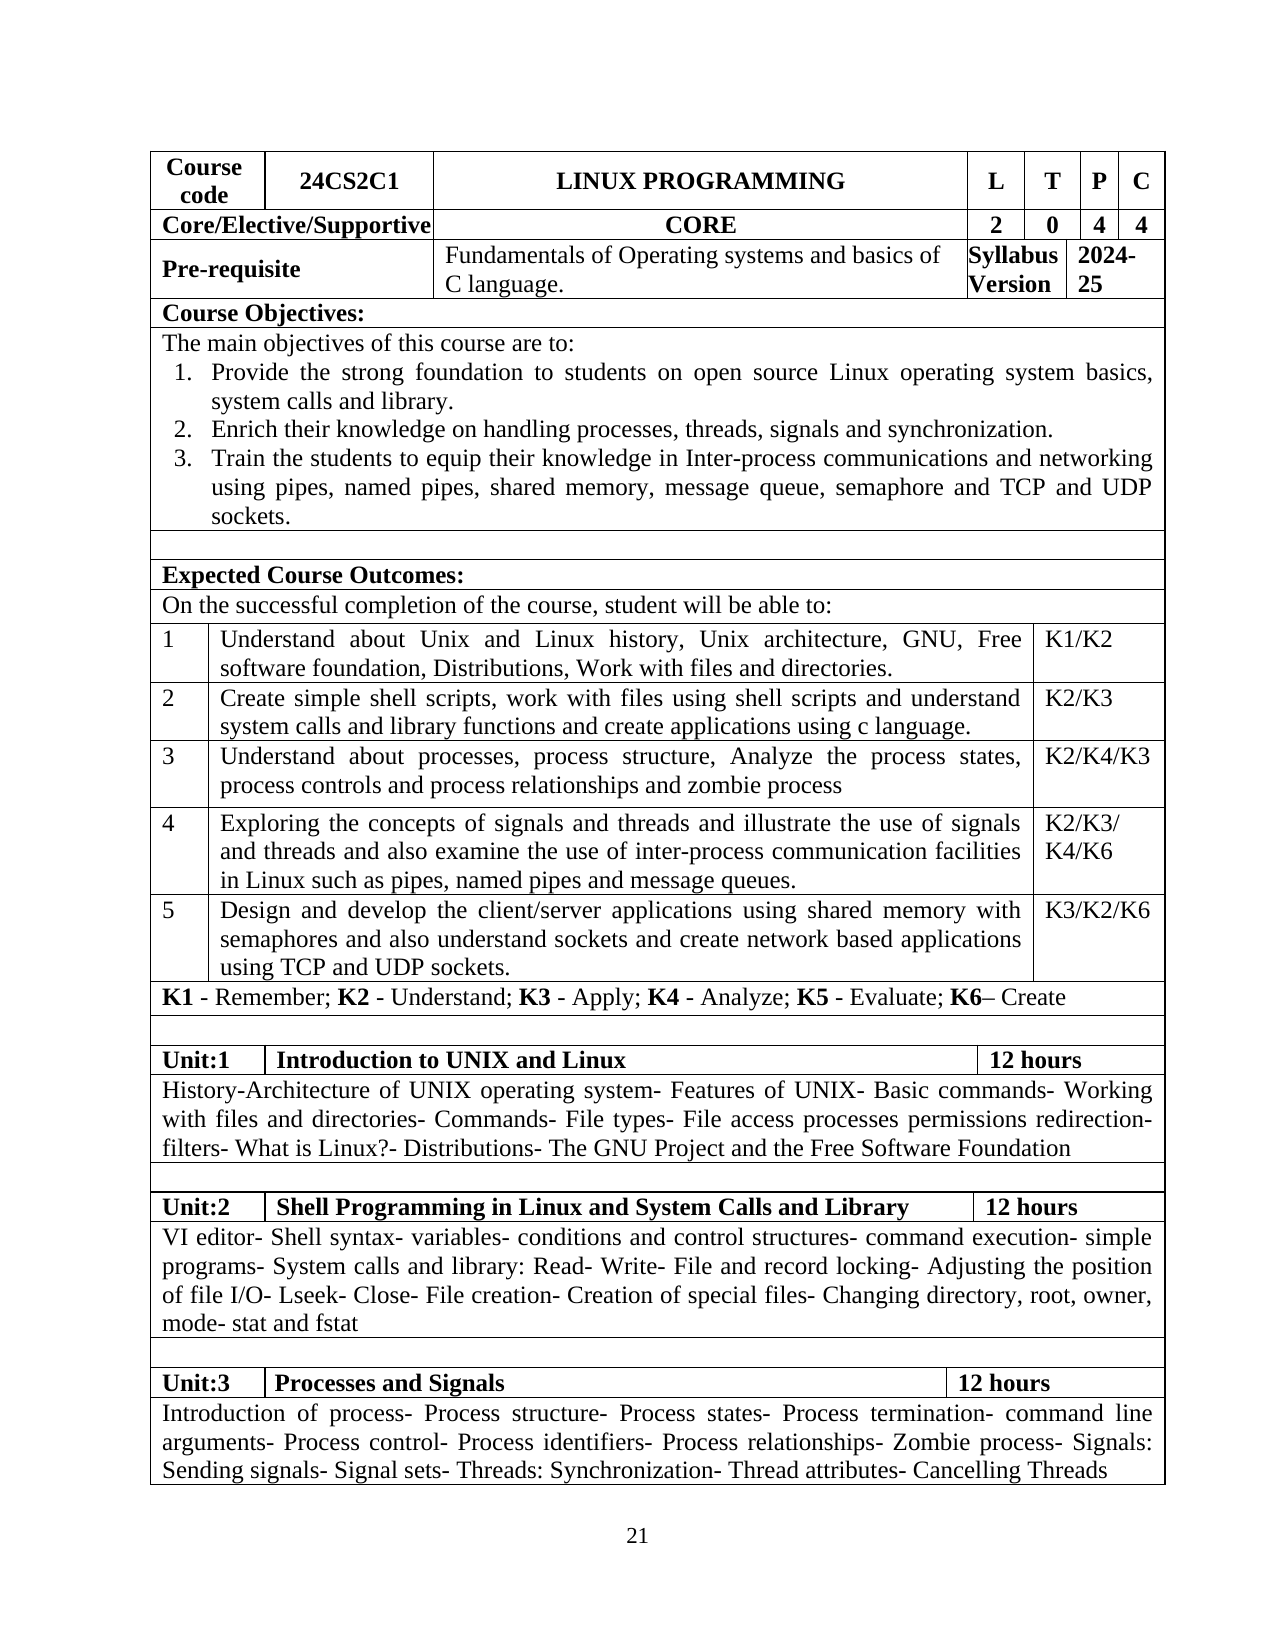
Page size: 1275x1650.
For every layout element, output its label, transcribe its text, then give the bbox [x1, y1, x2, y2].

table_cell [151, 1016, 1164, 1044]
table_cell 3 [151, 741, 208, 807]
table_header 24CS2C1 [266, 152, 433, 209]
table_cell On the successful completion of the course, student will be able to: [151, 590, 1164, 623]
table_cell 1 [151, 624, 208, 682]
table_cell Introduction of process- Process structure- Process states- Process termination- command line arguments- Process control- Process identifiers- Process relationships- Zombie process- Signals: Sending signals- Signal sets- Threads: Synchronization- Thread attributes- Cancelling Threads [151, 1398, 1164, 1484]
table_cell K1/K2 [1034, 624, 1164, 682]
table_cell Processes and Signals [266, 1368, 946, 1397]
table_cell Introduction to UNIX and Linux [266, 1046, 977, 1074]
table_cell [151, 1163, 1164, 1191]
table_cell [151, 1338, 1164, 1367]
table_header C [1119, 152, 1164, 209]
table_cell K2/K4/K3 [1034, 741, 1164, 807]
table_cell 4 [1081, 210, 1118, 239]
table_cell 4 [1119, 210, 1164, 239]
table_cell History-Architecture of UNIX operating system- Features of UNIX- Basic commands- Working with files and directories- Commands- File types- File access processes permissions redirection-filters- What is Linux?- Distributions- The GNU Project and the Free Software Foundation [151, 1075, 1164, 1162]
table_cell K2/K3 [1034, 683, 1164, 740]
table_cell 12 hours [974, 1193, 1164, 1221]
table_cell Unit:3 [151, 1368, 264, 1397]
table_cell Understand about processes, process structure, Analyze the process states, process controls and process relationships and zombie process [209, 741, 1033, 807]
table_cell K3/K2/K6 [1034, 895, 1164, 981]
table_header L [968, 152, 1024, 209]
table_cell Understand about Unix and Linux history, Unix architecture, GNU, Free software foundation, Distributions, Work with files and directories. [209, 624, 1033, 682]
table_cell CORE [434, 210, 967, 239]
table_cell Exploring the concepts of signals and threads and illustrate the use of signals and threads and also examine the use of inter-process communication facilities in Linux such as pipes, named pipes and message queues. [209, 808, 1033, 894]
table_cell K2/K3/K4/K6 [1034, 808, 1164, 894]
table_cell 0 [1025, 210, 1080, 239]
table_cell Shell Programming in Linux and System Calls and Library [266, 1193, 973, 1221]
table_cell Pre-requisite [151, 240, 433, 297]
table_cell Unit:2 [151, 1193, 264, 1221]
table_cell 2024-25 [1067, 240, 1164, 297]
table_header P [1081, 152, 1118, 209]
table_cell K1 - Remember; K2 - Understand; K3 - Apply; K4 - Analyze; K5 - Evaluate; K6– Create [151, 982, 1164, 1015]
table_cell VI editor- Shell syntax- variables- conditions and control structures- command execution- simple programs- System calls and library: Read- Write- File and record locking- Adjusting the position of file I/O- Lseek- Close- File creation- Creation of special files- Changing directory, root, owner, mode- stat and fstat [151, 1222, 1164, 1337]
table_cell Design and develop the client/server applications using shared memory with semaphores and also understand sockets and create network based applications using TCP and UDP sockets. [209, 895, 1033, 981]
table_cell 5 [151, 895, 208, 981]
table_cell 12 hours [978, 1046, 1164, 1074]
table_header Course code [151, 152, 264, 209]
table_cell Unit:1 [151, 1046, 264, 1074]
table_cell 2 [968, 210, 1024, 239]
table_cell 4 [151, 808, 208, 894]
table_header T [1025, 152, 1080, 209]
table_cell Fundamentals of Operating systems and basics of C language. [434, 240, 967, 297]
table_cell Expected Course Outcomes: [151, 560, 1164, 589]
table_header LINUX PROGRAMMING [434, 152, 967, 209]
table_cell 12 hours [947, 1368, 1164, 1397]
table_cell Course Objectives: [151, 299, 1164, 327]
table_cell 2 [151, 683, 208, 740]
table_cell Core/Elective/Supportive [151, 210, 433, 239]
table_cell Syllabus Version [968, 240, 1066, 297]
table_cell The main objectives of this course are to: Provide the strong foundation to students on open source Linux operating system basics, system calls and library. Enrich their knowledge on handling processes, threads, signals and synchronization. Train the students to equip their knowledge in Inter-process communications and networking using pipes, named pipes, shared memory, message queue, semaphore and TCP and UDP sockets. [151, 328, 1164, 529]
table_cell Create simple shell scripts, work with files using shell scripts and understand system calls and library functions and create applications using c language. [209, 683, 1033, 740]
table_cell [151, 531, 1164, 559]
